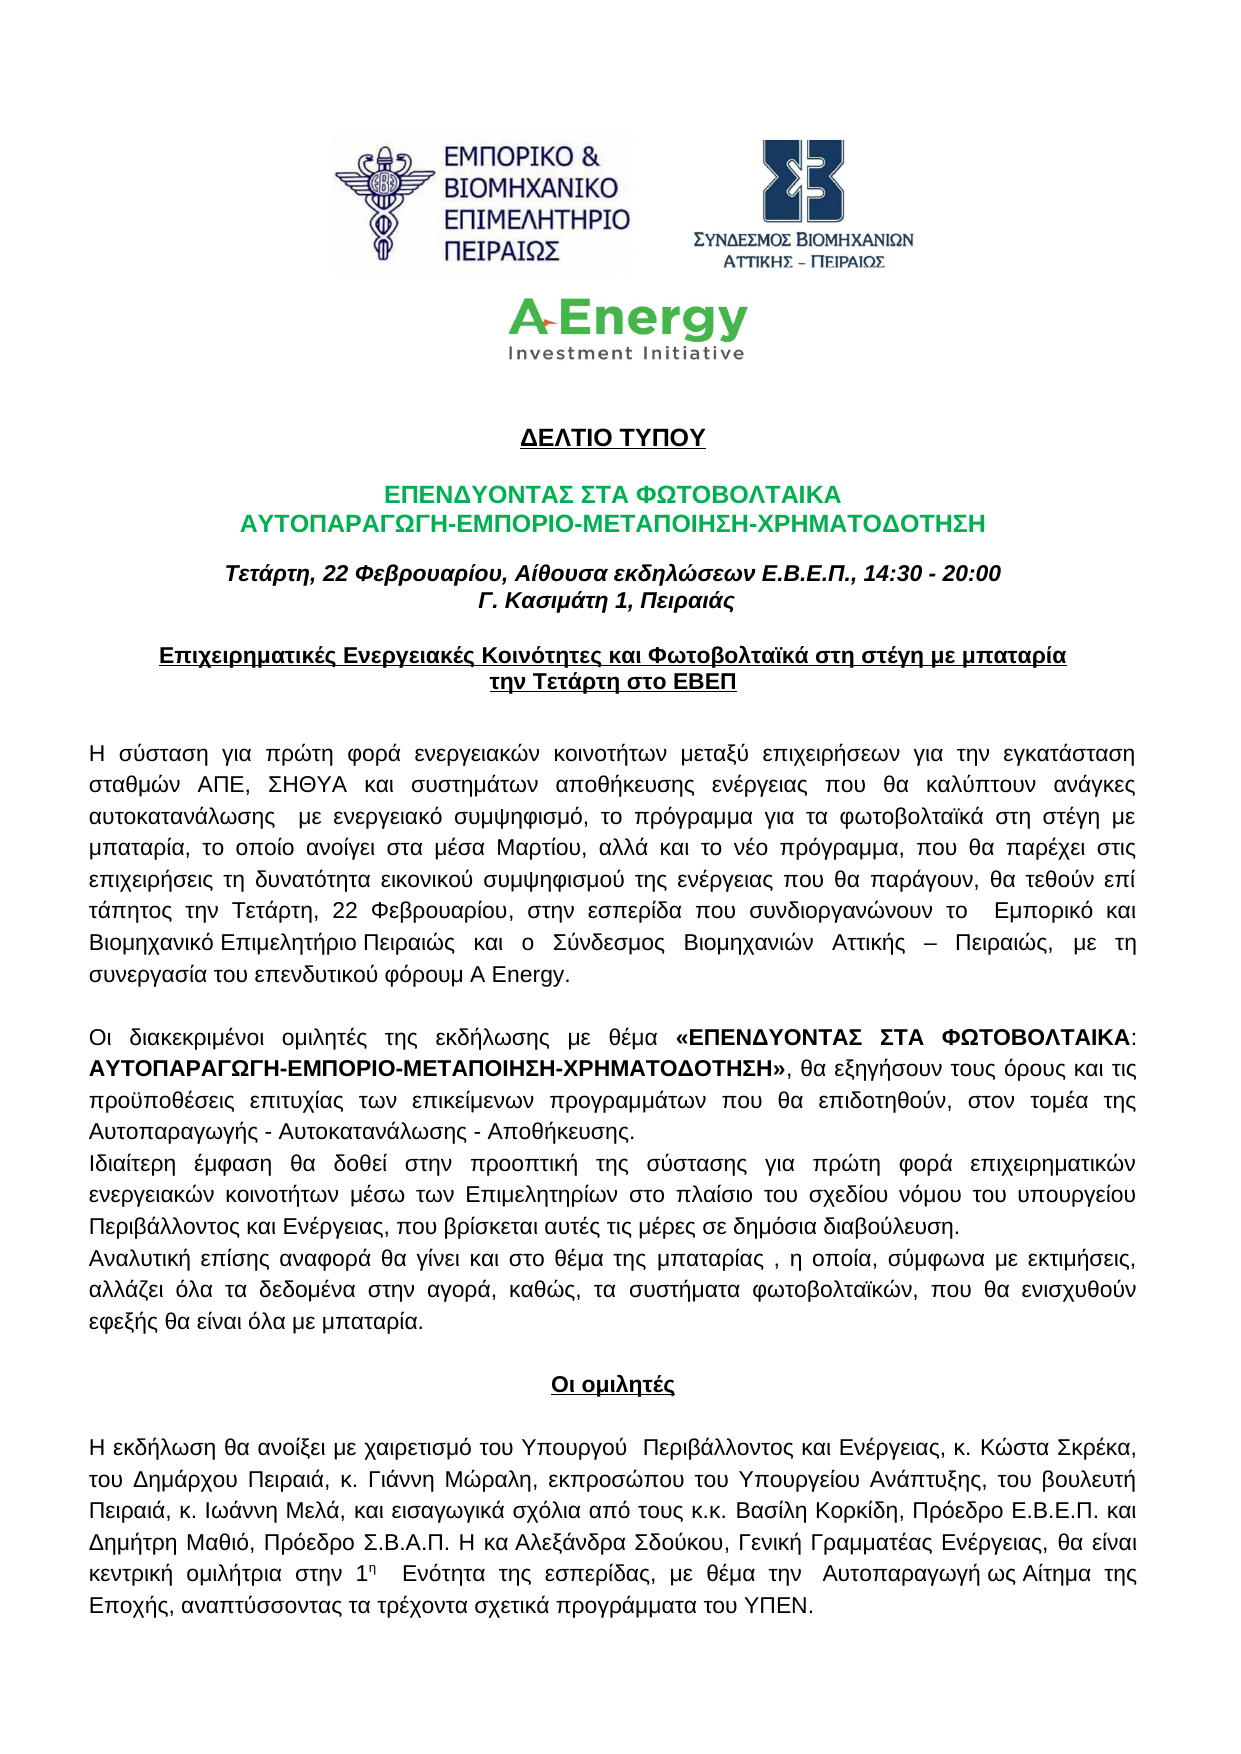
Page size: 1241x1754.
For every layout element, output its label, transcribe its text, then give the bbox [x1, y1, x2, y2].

text Τετάρτη, 22 Φεβρουαρίου, Αίθουσα εκδηλώσεων Ε.Β.Ε.Π., 14:30 - 20:00 [89, 560, 1137, 587]
text Επιχειρηματικές Ενεργειακές Κοινότητες και Φωτοβολταϊκά στη στέγη με μπαταρία [89, 642, 1137, 668]
picture [329, 132, 921, 366]
text Iδιαίτερη έμφαση θα δοθεί στην προοπτική της σύστασης για πρώτη φορά επιχειρηματικών ενεργειακών κοινοτήτων μέσω των Επιμελητηρίων στο πλαίσιο του σχεδίου νόμου του υπουργείου Περιβάλλοντος και Ενέργειας, που βρίσκεται αυτές τις μέρες σε δημόσια διαβούλευση. [89, 1150, 1137, 1239]
text Οι ομιλητές [89, 1371, 1137, 1397]
text την Τετάρτη στο ΕΒΕΠ [89, 668, 1137, 694]
table_header [78, 133, 1126, 394]
text Η εκδήλωση θα ανοίξει με χαιρετισμό του Υπουργού Περιβάλλοντος και Ενέργειας, κ. Κώστα Σκρέκα, του Δημάρχου Πειραιά, κ. Γιάννη Μώραλη, εκπροσώπου του Υπουργείου Ανάπτυξης, του βουλευτή Πειραιά, κ. Ιωάννη Μελά, και εισαγωγικά σχόλια από τους κ.κ. Βασίλη Κορκίδη, Πρόεδρο Ε.Β.Ε.Π. και Δημήτρη Μαθιό, Πρόεδρο Σ.Β.Α.Π. Η κα Αλεξάνδρα Σδούκου, Γενική Γραμματέας Ενέργειας, θα είναι κεντρική ομιλήτρια στην 1η Ενότητα της εσπερίδας, με θέμα την Αυτοπαραγωγή ως Αίτημα της Εποχής, αναπτύσσοντας τα τρέχοντα σχετικά προγράμματα του ΥΠΕΝ. [89, 1434, 1137, 1618]
text Αναλυτική επίσης αναφορά θα γίνει και στο θέμα της μπαταρίας , η οποία, σύμφωνα με εκτιμήσεις, αλλάζει όλα τα δεδομένα στην αγορά, καθώς, τα συστήματα φωτοβολταϊκών, που θα ενισχυθούν εφεξής θα είναι όλα με μπαταρία. [89, 1244, 1137, 1334]
text Γ. Κασιμάτη 1, Πειραιάς [89, 587, 1137, 613]
text Η σύσταση για πρώτη φορά ενεργειακών κοινοτήτων μεταξύ επιχειρήσεων για την εγκατάσταση σταθμών ΑΠΕ, ΣΗΘΥΑ και συστημάτων αποθήκευσης ενέργειας που θα καλύπτουν ανάγκες αυτοκατανάλωσης με ενεργειακό συμψηφισμό, το πρόγραμμα για τα φωτοβολταϊκά στη στέγη με μπαταρία, το οποίο ανοίγει στα μέσα Μαρτίου, αλλά και το νέο πρόγραμμα, που θα παρέχει στις επιχειρήσεις τη δυνατότητα εικονικού συμψηφισμού της ενέργειας που θα παράγουν, θα τεθούν επί τάπητος την Τετάρτη, 22 Φεβρουαρίου, στην εσπερίδα που συνδιοργανώνουν το Εμπορικό και Βιομηχανικό Επιμελητήριο Πειραιώς και ο Σύνδεσμος Βιομηχανιών Αττικής – Πειραιώς, με τη συνεργασία του επενδυτικού φόρουμ Α Εnergy. [89, 739, 1137, 987]
text Οι διακεκριμένοι ομιλητές της εκδήλωσης με θέμα «ΕΠΕΝΔΥΟΝΤΑΣ ΣΤΑ ΦΩΤΟΒΟΛΤΑΙΚΑ: ΑΥΤΟΠΑΡΑΓΩΓΗ-ΕΜΠΟΡΙΟ-ΜΕΤΑΠΟΙΗΣΗ-ΧΡΗΜΑΤΟΔΟΤΗΣΗ», θα εξηγήσουν τους όρους και τις προϋποθέσεις επιτυχίας των επικείμενων προγραμμάτων που θα επιδοτηθούν, στον τομέα της Αυτοπαραγωγής - Αυτοκατανάλωσης - Αποθήκευσης. [89, 1024, 1137, 1145]
text ΑΥΤΟΠΑΡΑΓΩΓΗ-ΕΜΠΟΡΙΟ-ΜΕΤΑΠΟΙΗΣΗ-ΧΡΗΜΑΤΟΔΟΤΗΣΗ [89, 509, 1137, 538]
text ΕΠΕΝΔΥΟΝΤΑΣ ΣΤΑ ΦΩΤΟΒΟΛΤΑΙΚΑ [89, 480, 1137, 509]
text ΔΕΛΤΙΟ ΤΥΠΟΥ [89, 423, 1137, 451]
